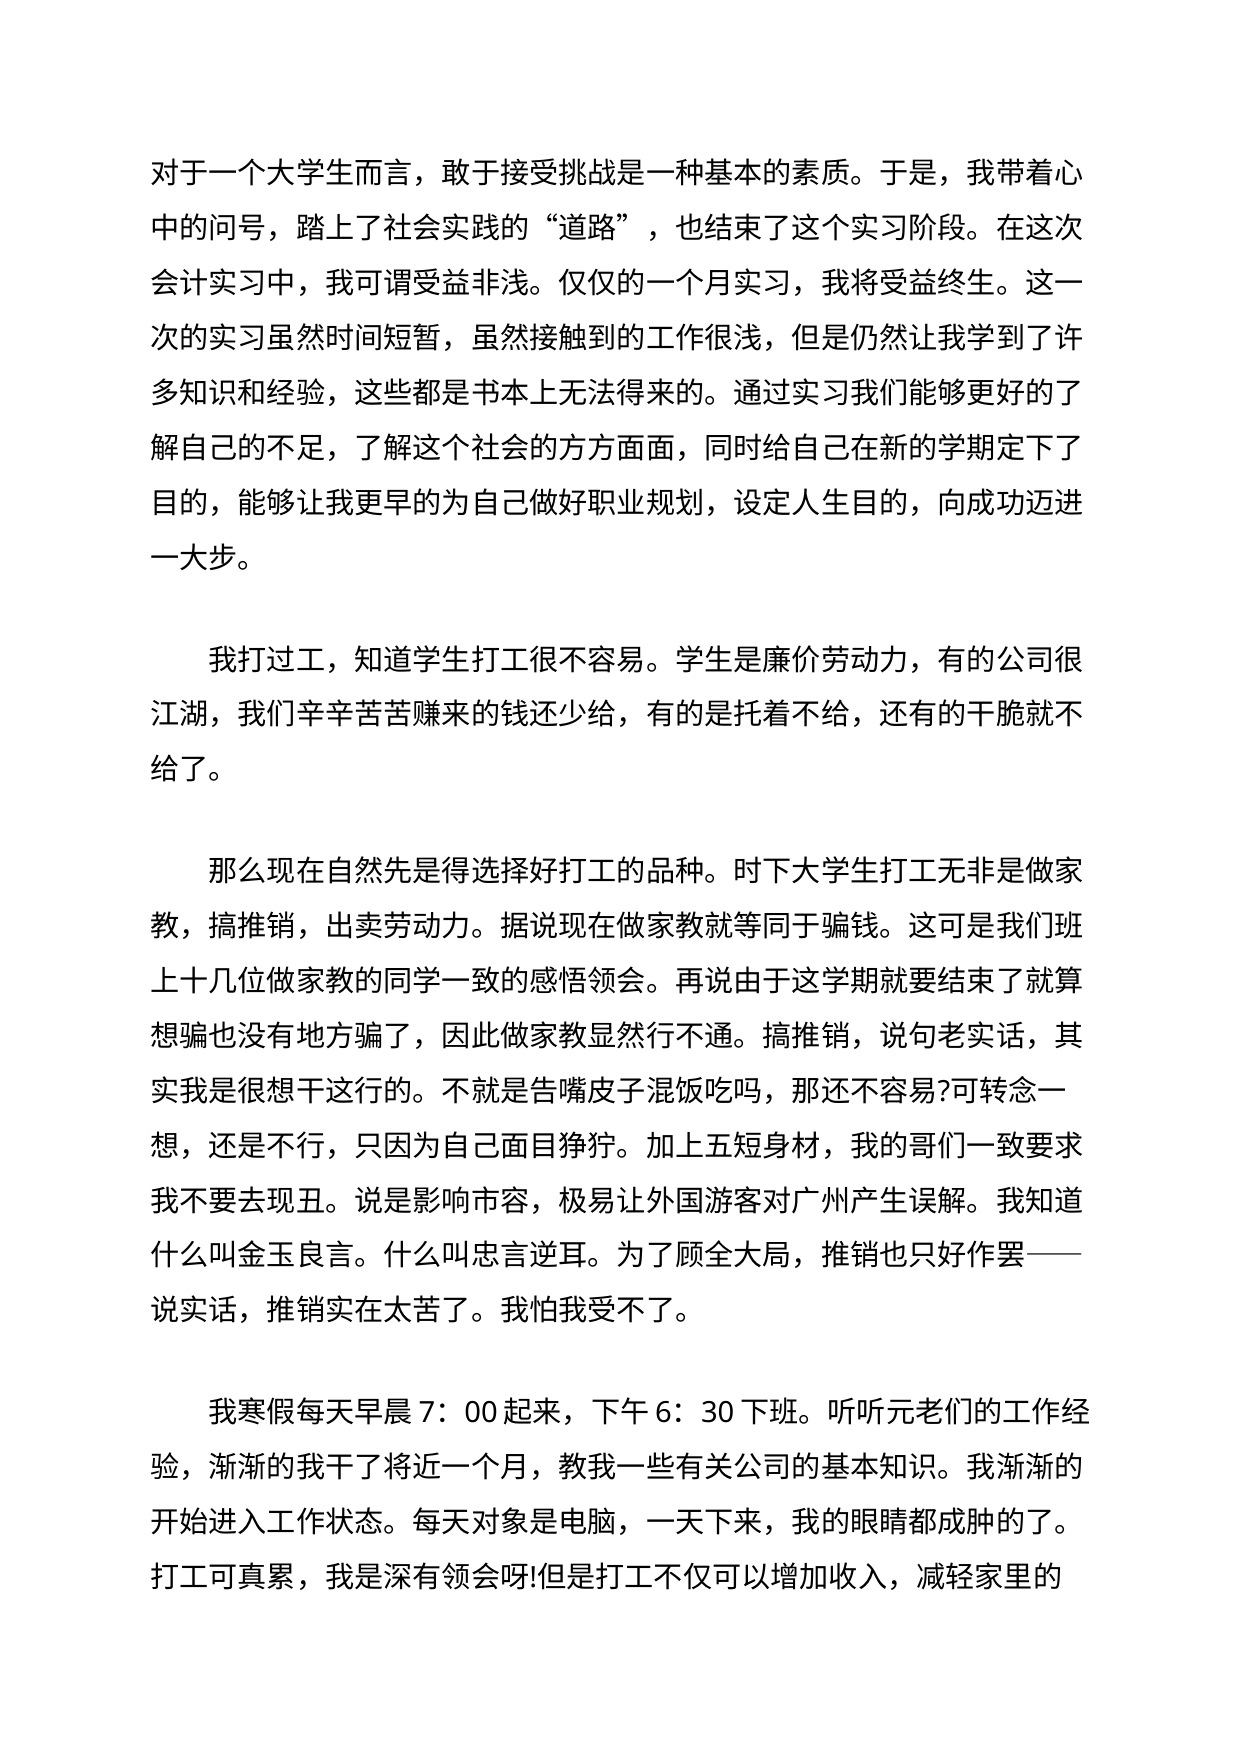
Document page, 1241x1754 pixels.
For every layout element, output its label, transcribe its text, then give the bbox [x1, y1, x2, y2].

text 那么现在自然先是得选择好打工的品种。时下大学生打工无非是做家教，搞推销，出卖劳动力。据说现在做家教就等同于骗钱。这可是我们班上十几位做家教的同学一致的感悟领会。再说由于这学期就要结束了就算想骗也没有地方骗了，因此做家教显然行不通。搞推销，说句老实话，其实我是很想干这行的。不就是告嘴皮子混饭吃吗，那还不容易?可转念一想，还是不行，只因为自己面目狰狞。加上五短身材，我的哥们一致要求我不要去现丑。说是影响市容，极易让外国游客对广州产生误解。我知道什么叫金玉良言。什么叫忠言逆耳。为了顾全大局，推销也只好作罢——说实话，推销实在太苦了。我怕我受不了。 [150, 848, 1090, 1329]
text 我打过工，知道学生打工很不容易。学生是廉价劳动力，有的公司很江湖，我们辛辛苦苦赚来的钱还少给，有的是托着不给，还有的干脆就不给了。 [150, 636, 1090, 788]
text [150, 1389, 1090, 1596]
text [150, 150, 1090, 577]
